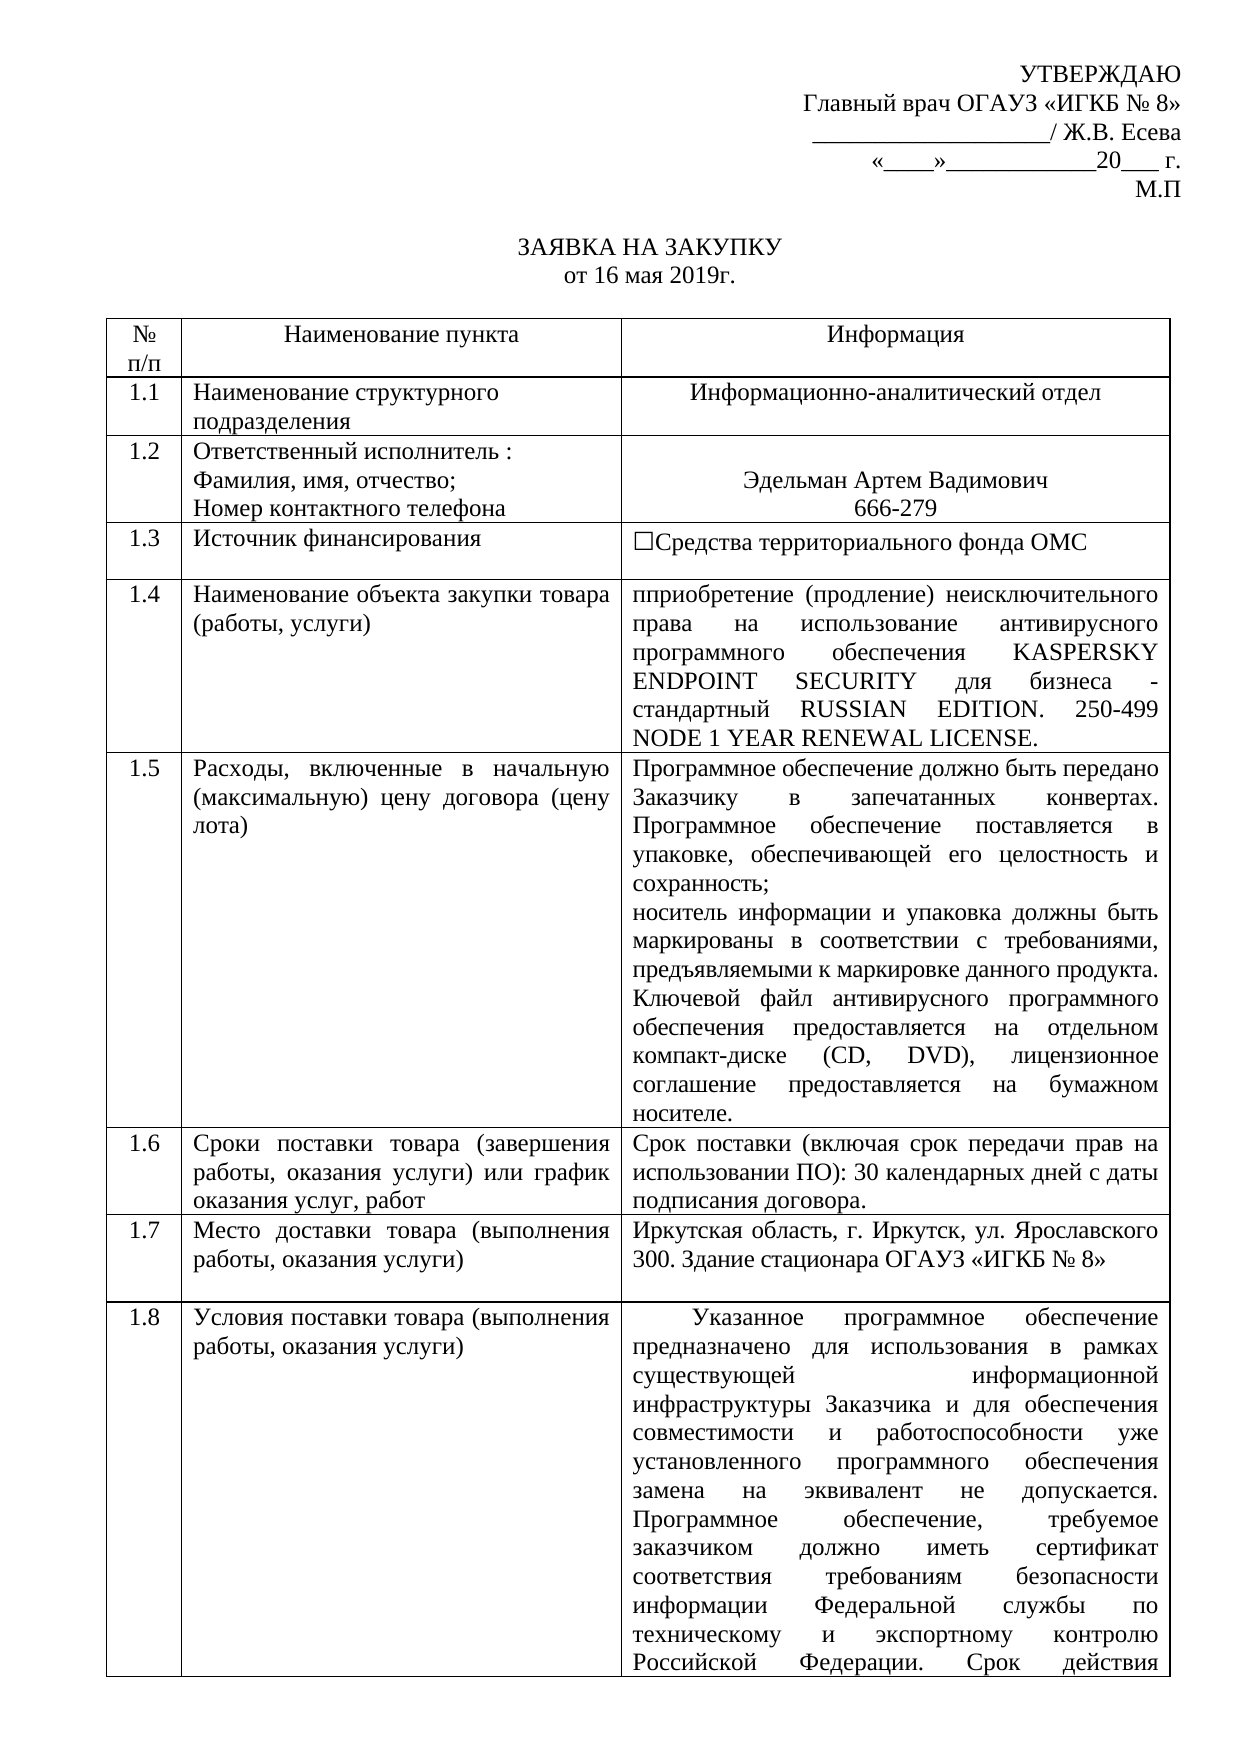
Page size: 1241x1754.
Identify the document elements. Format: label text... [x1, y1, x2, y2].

table_cell 1.3 [107, 523, 181, 578]
table_header Информация [622, 319, 1169, 376]
table_cell Источник финансирования [182, 523, 621, 578]
table_cell 1.2 [107, 436, 181, 522]
table_cell 1.4 [107, 580, 181, 752]
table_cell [182, 1303, 621, 1676]
text ЗАЯВКА НА ЗАКУПКУ [118, 232, 1181, 260]
table_header № п/п [107, 319, 181, 376]
table_cell Наименование объекта закупки товара (работы, услуги) [182, 580, 621, 752]
table_cell 1.6 [107, 1128, 181, 1214]
table_cell Место доставки товара (выполнения работы, оказания услуги) [182, 1215, 621, 1301]
table_header Наименование пункта [182, 319, 621, 376]
table_cell Срок поставки (включая срок передачи прав на использовании ПО): 30 календарных дней с даты подписания договора. [622, 1128, 1169, 1214]
table_cell пприобретение (продление) неисключительного права на использование антивирусного программного обеспечения KASPERSKY ENDPOINT SECURITY для бизнеса - стандартный RUSSIAN EDITION. 250-499 NODE 1 YEAR RENEWAL LICENSE. [622, 580, 1169, 752]
text ___________________/ Ж.В. Есева [587, 117, 1181, 145]
table_cell ☐Средства территориального фонда ОМС [622, 523, 1169, 578]
table_cell Эдельман Артем Вадимович 666-279 [622, 436, 1169, 522]
text УТВЕРЖДАЮ [587, 59, 1181, 88]
table_cell Наименование структурного подразделения [182, 378, 621, 435]
table_cell Ответственный исполнитель : Фамилия, имя, отчество; Номер контактного телефона [182, 436, 621, 522]
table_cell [622, 1303, 1169, 1676]
text Главный врач ОГАУЗ «ИГКБ № 8» [587, 88, 1181, 117]
table_cell 1.5 [107, 753, 181, 1127]
table_cell Сроки поставки товара (завершения работы, оказания услуги) или график оказания услуг, работ [182, 1128, 621, 1214]
table_cell Программное обеспечение должно быть передано Заказчику в запечатанных конвертах. Программное обеспечение поставляется в упаковке, обеспечивающей его целостность и сохранность; носитель информации и упаковка должны быть маркированы в соответствии с требованиями, предъявляемыми к маркировке данного продукта. Ключевой файл антивирусного программного обеспечения предоставляется на отдельном компакт-диске (CD, DVD), лицензионное соглашение предоставляется на бумажном носителе. [622, 753, 1169, 1127]
table_cell Расходы, включенные в начальную (максимальную) цену договора (цену лота) [182, 753, 621, 1127]
table_cell 1.8 [107, 1303, 181, 1676]
table_cell Иркутская область, г. Иркутск, ул. Ярославского 300. Здание стационара ОГАУЗ «ИГКБ № 8» [622, 1215, 1169, 1301]
text М.П [587, 174, 1181, 203]
table_cell 1.1 [107, 378, 181, 435]
table_cell Информационно-аналитический отдел [622, 378, 1169, 435]
text «____»____________20___ г. [587, 145, 1181, 174]
table_cell 1.7 [107, 1215, 181, 1301]
text от 16 мая 2019г. [118, 260, 1181, 289]
